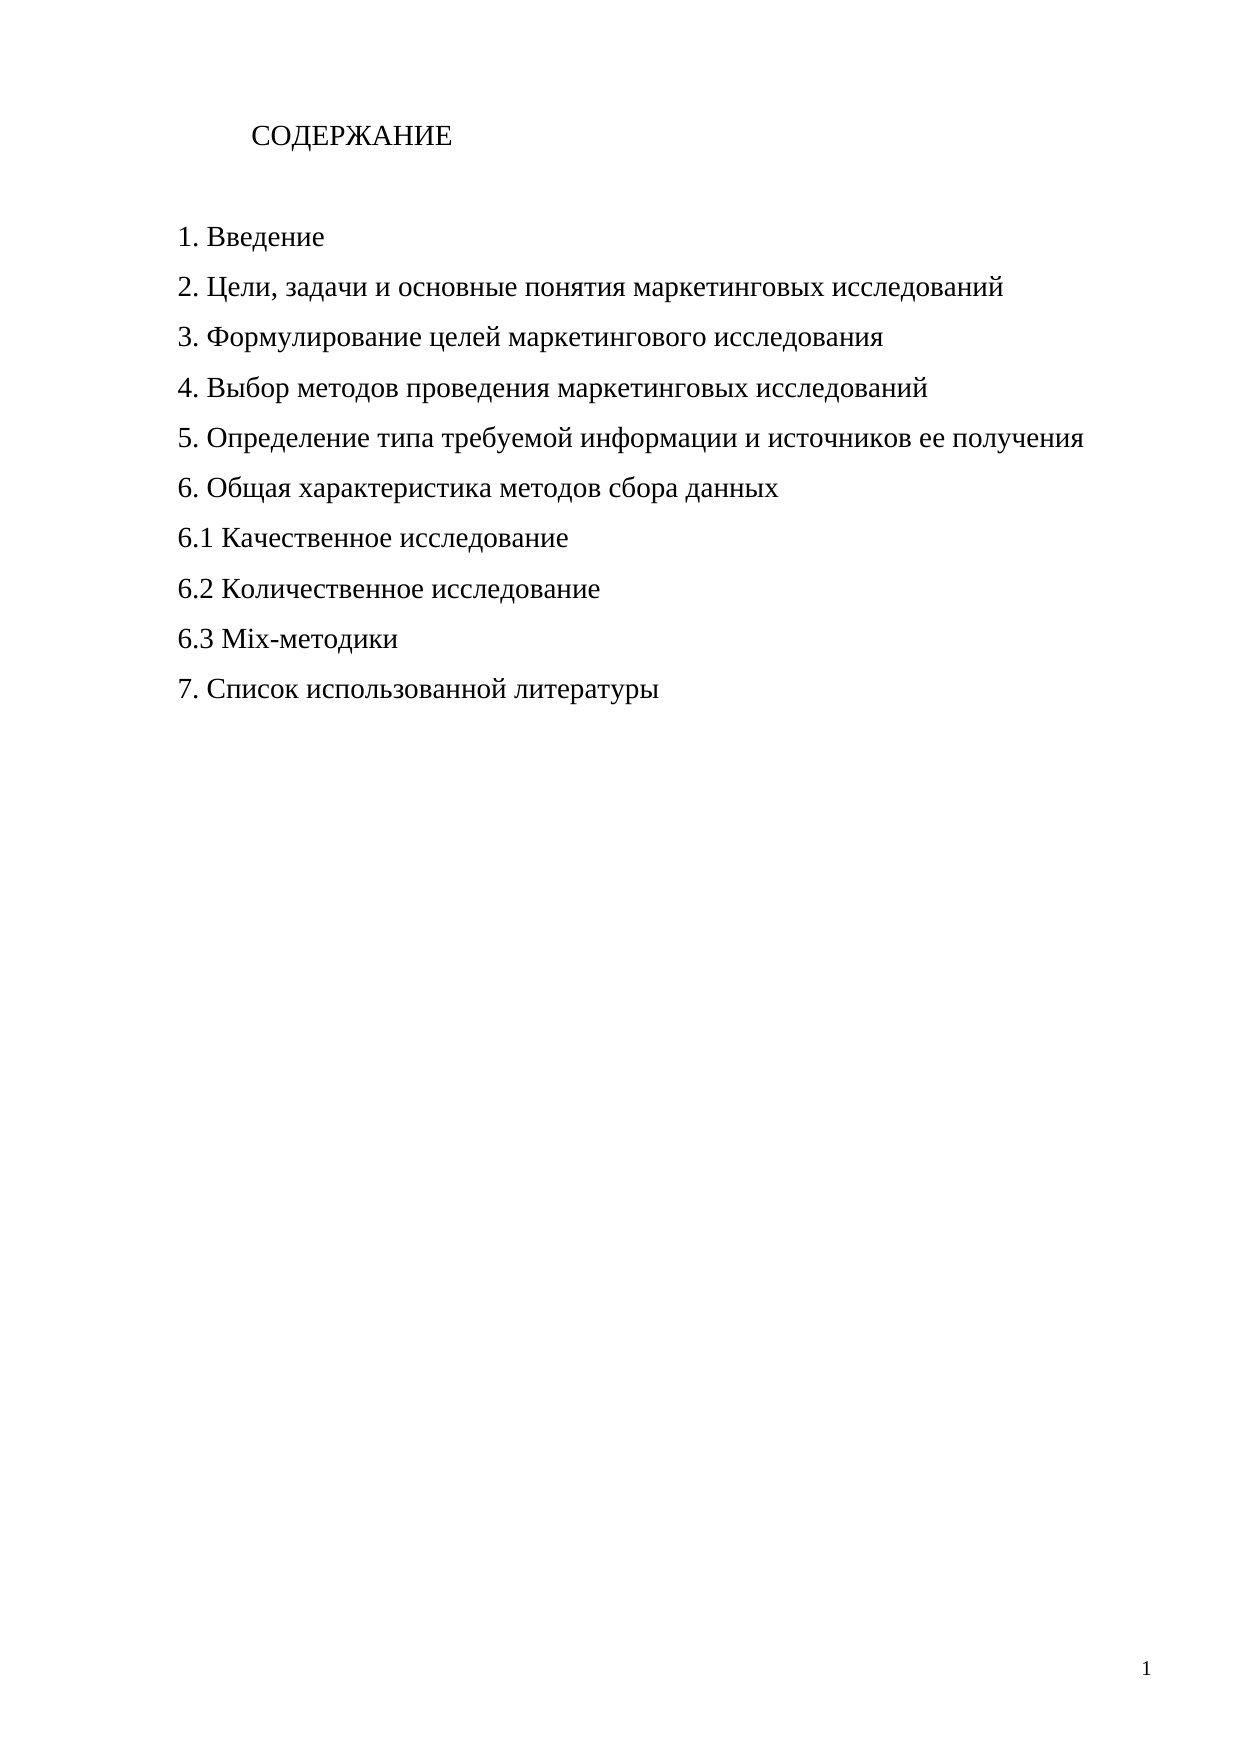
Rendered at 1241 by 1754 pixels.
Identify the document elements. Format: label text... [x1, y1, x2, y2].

text 1. Введение [177, 219, 1152, 252]
text 3. Формулирование целей маркетингового исследования [177, 319, 1152, 353]
text СОДЕРЖАНИЕ [177, 118, 1152, 152]
subtitle 7. Список использованной литературы [177, 672, 1152, 705]
text 4. Выбор методов проведения маркетинговых исследований [177, 370, 1152, 403]
text 2. Цели, задачи и основные понятия маркетинговых исследований [177, 269, 1152, 303]
text 6.2 Количественное исследование [177, 571, 1152, 604]
text 6. Общая характеристика методов сбора данных [177, 470, 1152, 504]
text 6.1 Качественное исследование [177, 521, 1152, 554]
text 6.3 Mix-методики [177, 621, 1152, 655]
text 5. Определение типа требуемой информации и источников ее получения [177, 420, 1152, 453]
